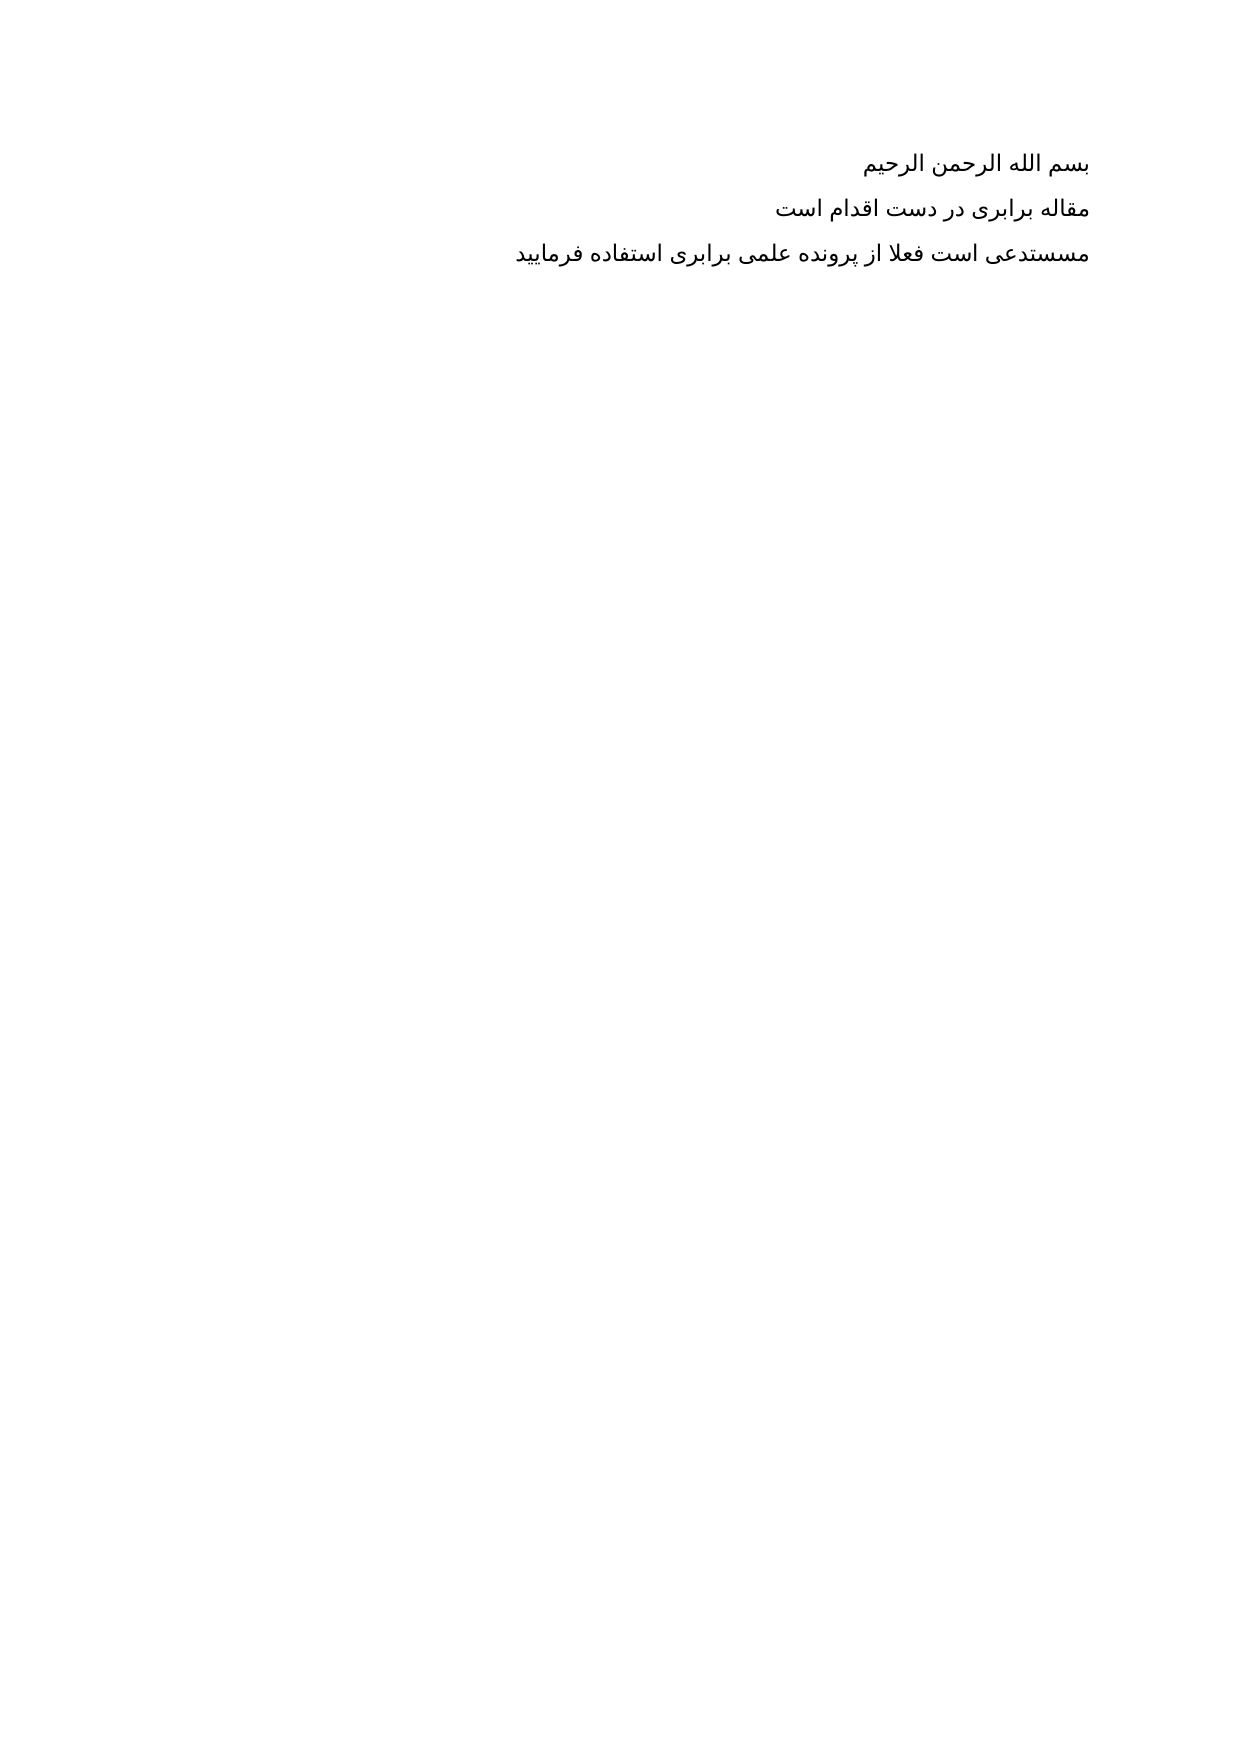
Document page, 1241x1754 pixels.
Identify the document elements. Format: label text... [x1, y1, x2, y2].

text مسستدعی است فعلا از پرونده علمی برابری استفاده فرمایید [150, 240, 1090, 267]
text بسم الله الرحمن الرحیم [150, 150, 1090, 176]
text مقاله برابری در دست اقدام است [150, 195, 1090, 221]
